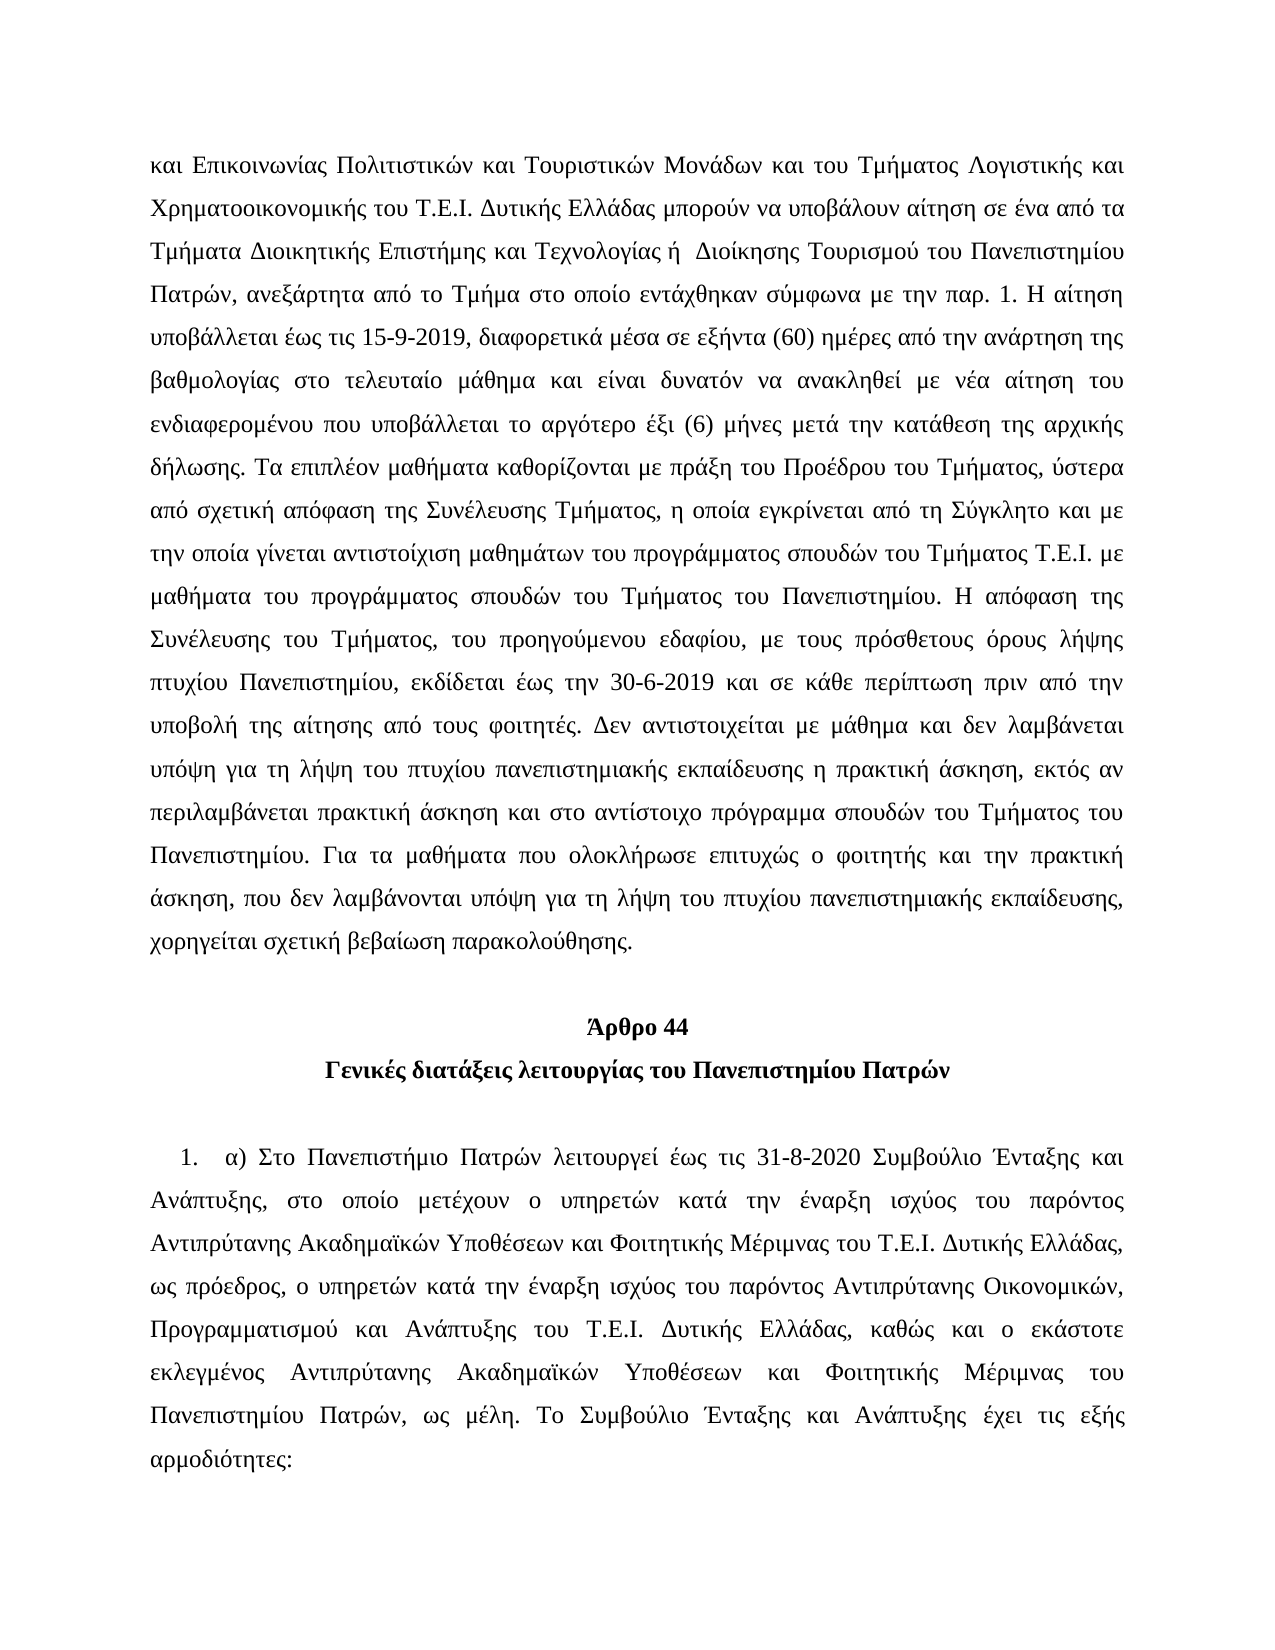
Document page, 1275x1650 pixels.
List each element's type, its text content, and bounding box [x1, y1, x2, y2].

text Άρθρο 44 [150, 1012, 1125, 1041]
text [150, 150, 1125, 955]
list α) Στο Πανεπιστήμιο Πατρών λειτουργεί έως τις 31-8-2020 Συμβούλιο Ένταξης και Ανάπτυξης, στo οποίο μετέχουν ο υπηρετών κατά την έναρξη ισχύος του παρόντος Αντιπρύτανης Ακαδημαϊκών Υποθέσεων και Φοιτητικής Μέριμνας του Τ.Ε.Ι. Δυτικής Ελλάδας, ως πρόεδρος, ο υπηρετών κατά την έναρξη ισχύος του παρόντος Αντιπρύτανης Οικονομικών, Προγραμματισμού και Ανάπτυξης του Τ.Ε.Ι. Δυτικής Ελλάδας, καθώς και ο εκάστοτε εκλεγμένος Αντιπρύτανης Ακαδημαϊκών Υποθέσεων και Φοιτητικής Μέριμνας του Πανεπιστημίου Πατρών, ως μέλη. Το Συμβούλιο Ένταξης και Ανάπτυξης έχει τις εξής αρμοδιότητες: [150, 1142, 1125, 1472]
text Γενικές διατάξεις λειτουργίας του Πανεπιστημίου Πατρών [150, 1056, 1125, 1084]
